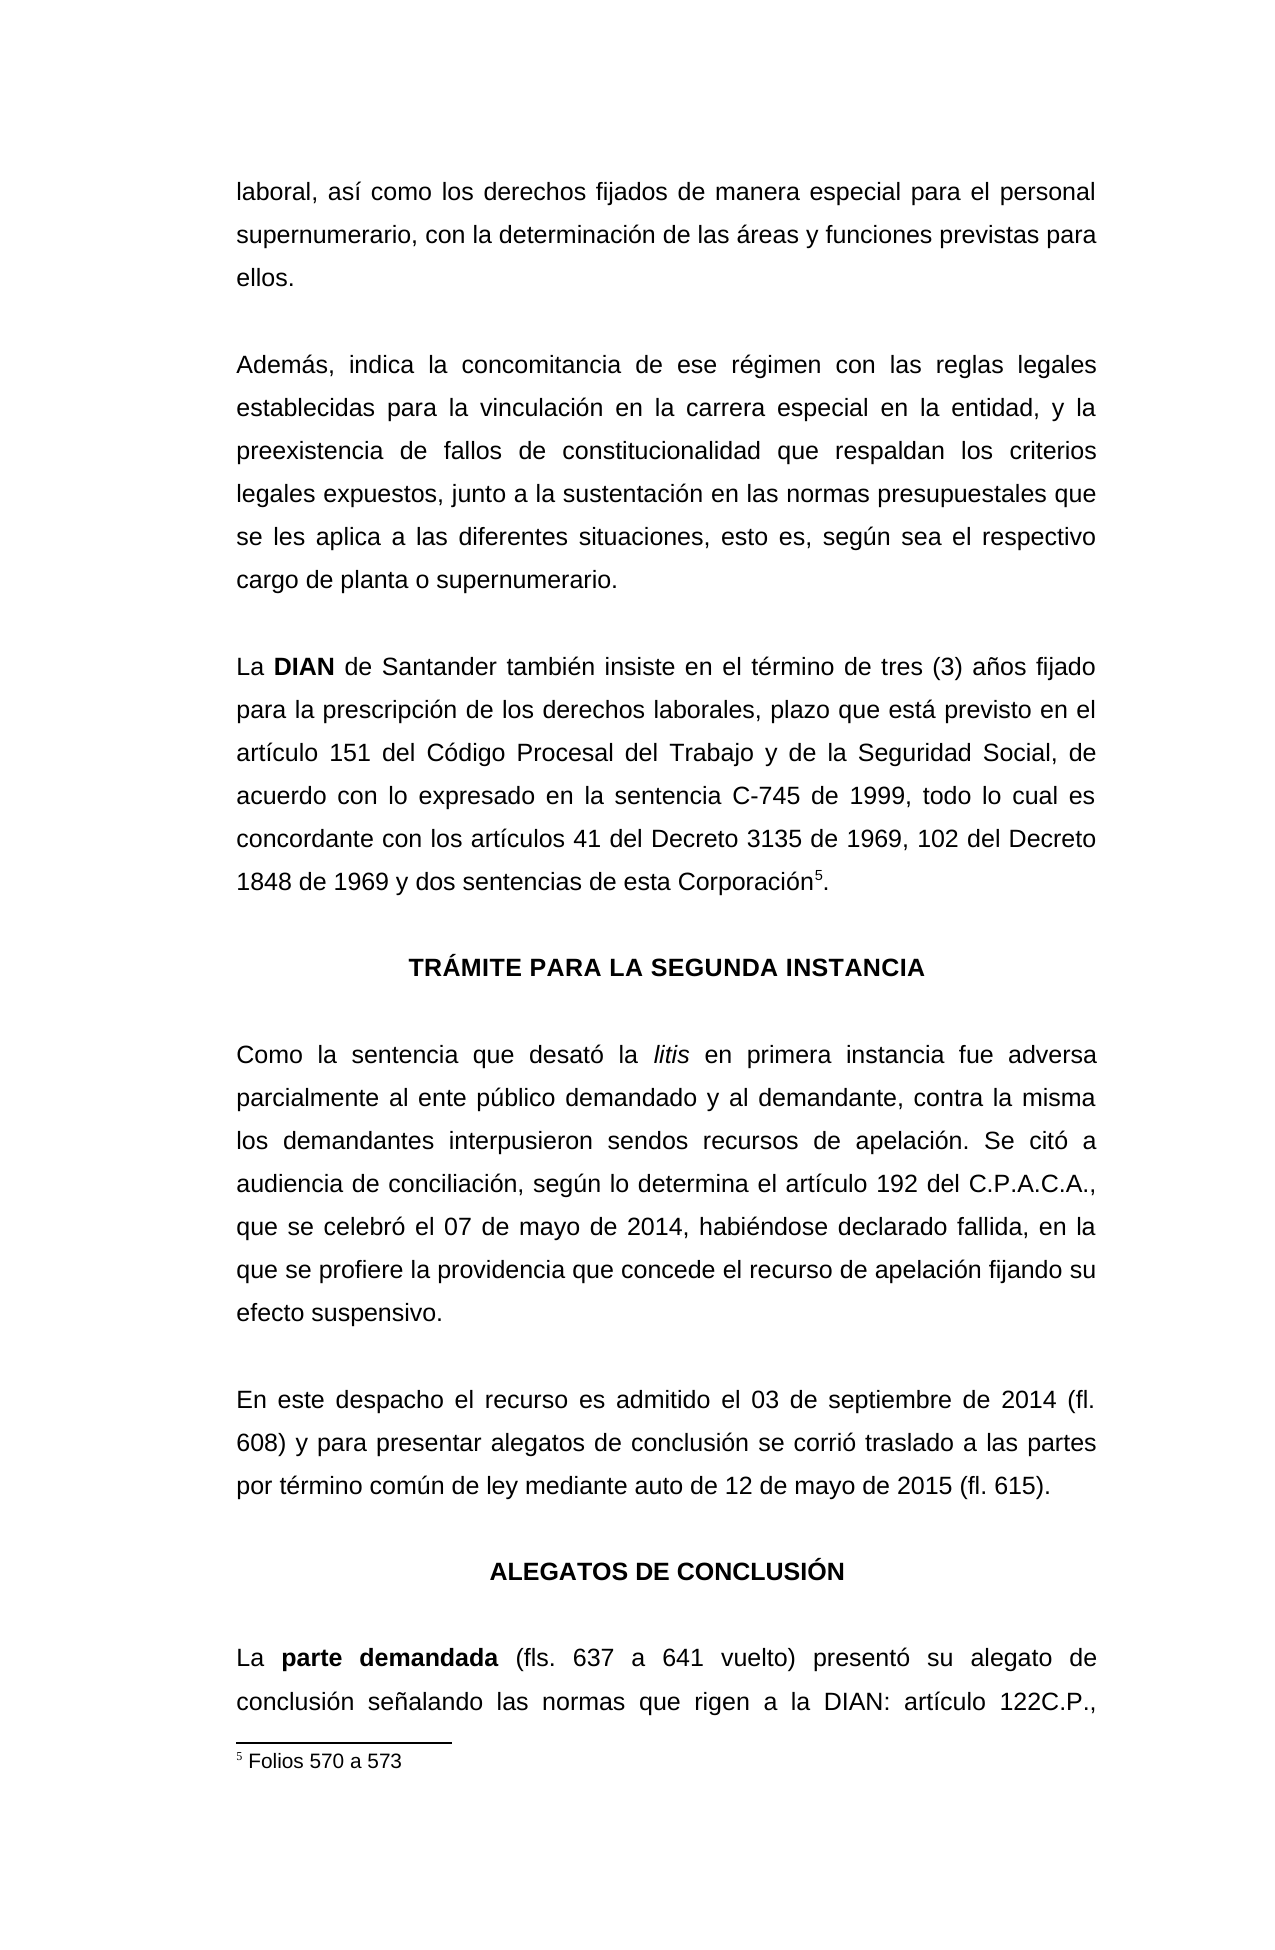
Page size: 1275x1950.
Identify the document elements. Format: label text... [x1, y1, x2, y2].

text La DIAN de Santander también insiste en el término de tres (3) años fijado para la prescripción de los derechos laborales, plazo que está previsto en el artículo 151 del Código Procesal del Trabajo y de la Seguridad Social, de acuerdo con lo expresado en la sentencia C-745 de 1999, todo lo cual es concordante con los artículos 41 del Decreto 3135 de 1969, 102 del Decreto 1848 de 1969 y dos sentencias de esta Corporación. [236, 652, 1098, 896]
text TRÁMITE PARA LA SEGUNDA INSTANCIA [236, 953, 1098, 982]
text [236, 177, 1098, 292]
text Además, indica la concomitancia de ese régimen con las reglas legales establecidas para la vinculación en la carrera especial en la entidad, y la preexistencia de fallos de constitucionalidad que respaldan los criterios legales expuestos, junto a la sustentación en las normas presupuestales que se les aplica a las diferentes situaciones, esto es, según sea el respectivo cargo de planta o supernumerario. [236, 350, 1098, 594]
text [236, 1643, 1098, 1715]
text Como la sentencia que desató la litis en primera instancia fue adversa parcialmente al ente público demandado y al demandante, contra la misma los demandantes interpusieron sendos recursos de apelación. Se citó a audiencia de conciliación, según lo determina el artículo 192 del C.P.A.C.A., que se celebró el 07 de mayo de 2014, habiéndose declarado fallida, en la que se profiere la providencia que concede el recurso de apelación fijando su efecto suspensivo. [236, 1040, 1098, 1327]
text ALEGATOS DE CONCLUSIÓN [236, 1557, 1098, 1586]
text En este despacho el recurso es admitido el 03 de septiembre de 2014 (fl. 608) y para presentar alegatos de conclusión se corrió traslado a las partes por término común de ley mediante auto de 12 de mayo de 2015 (fl. 615). [236, 1385, 1098, 1500]
